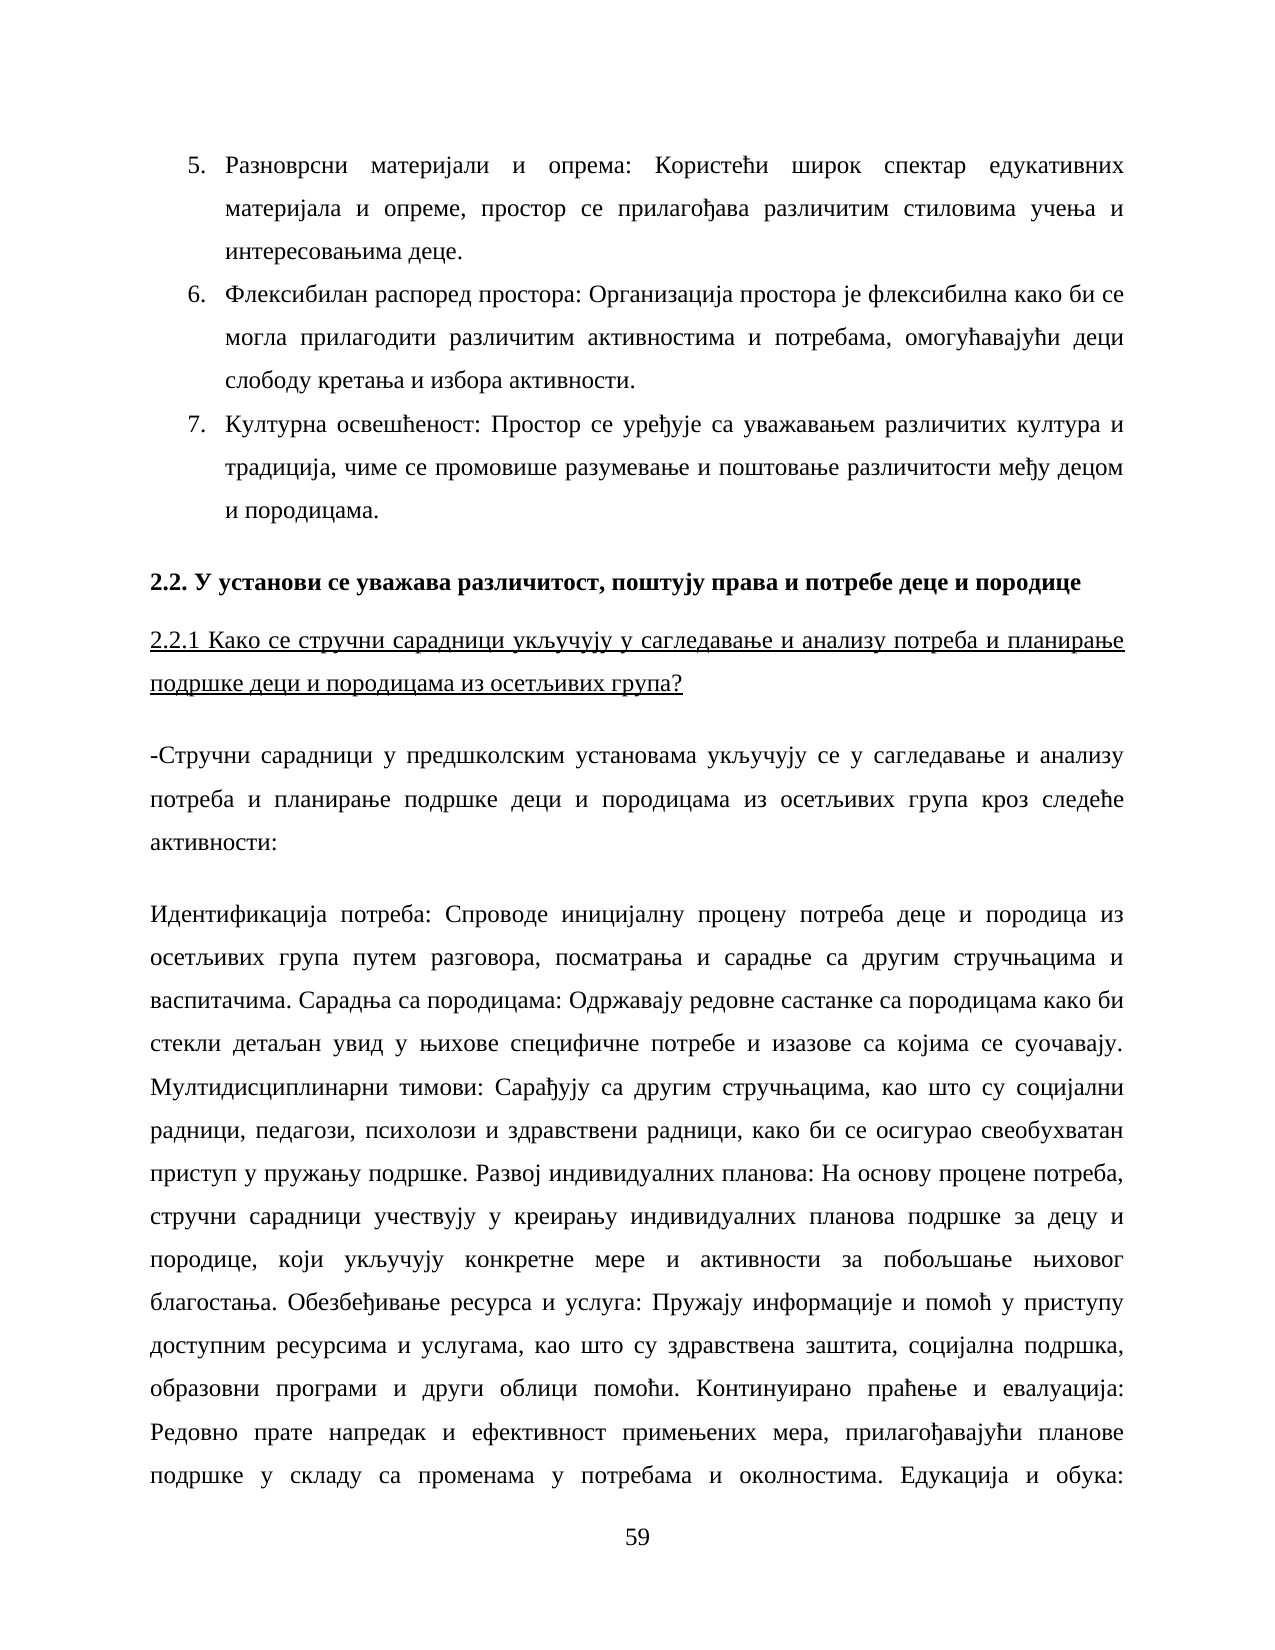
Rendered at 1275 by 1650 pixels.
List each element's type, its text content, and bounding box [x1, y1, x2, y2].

text 2.2.1 Како се стручни сарадници укључују у сагледавање и анализу потреба и планирање подршке деци и породицама из осетљивих група? [150, 625, 1125, 650]
text 2.2. У установи се уважава различитост, поштују права и потребе деце и породице [150, 567, 1125, 596]
text -Стручни сарадници у предшколским установама укључују се у сагледавање и анализу потреба и планирање подршке деци и породицама из осетљивих група кроз следеће активности: [150, 741, 1125, 856]
list Разноврсни материјали и опрема: Користећи широк спектар едукативних материјала и опреме, простор се прилагођава различитим стиловима учења и интересовањима деце. [187, 150, 1125, 265]
list Културна освешћеност: Простор се уређује са уважавањем различитих култура и традиција, чиме се промовише разумевање и поштовање различитости међу децом и породицама. [187, 409, 1125, 524]
list Флексибилан распоред простора: Организација простора је флексибилна како би се могла прилагодити различитим активностима и потребама, омогућавајући деци слободу кретања и избора активности. [187, 279, 1125, 394]
text 2.2.1 Како се стручни сарадници укључују у сагледавање и анализу потреба и планирање подршке деци и породицама из осетљивих група? [150, 652, 1125, 697]
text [150, 899, 1125, 1488]
